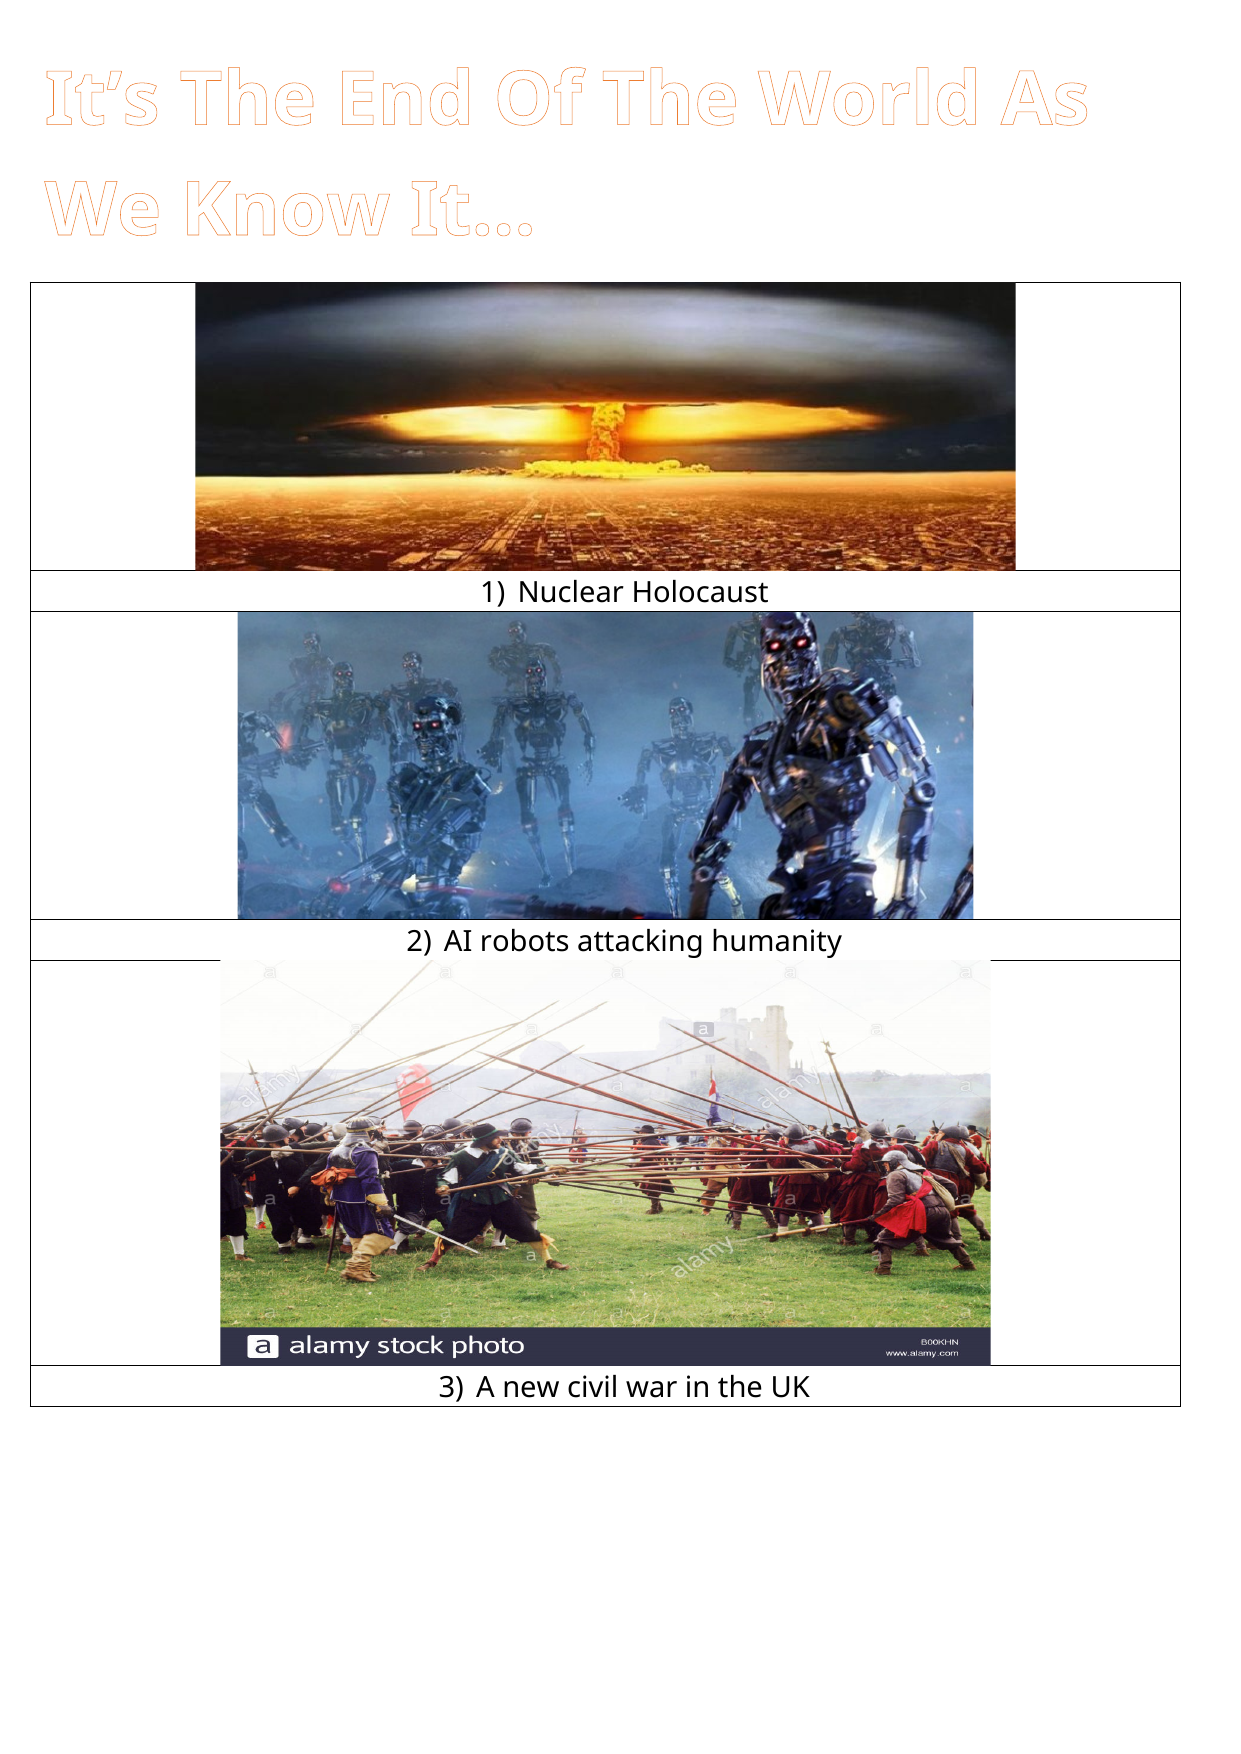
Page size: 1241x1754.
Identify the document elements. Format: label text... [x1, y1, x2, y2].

table_cell [31, 961, 220, 1365]
table_header [1016, 283, 1180, 570]
picture [195, 282, 1016, 571]
text It’s The End Of The World As We Know It… [44, 44, 1211, 257]
table_cell AI robots attacking humanity [31, 920, 1180, 959]
picture [220, 960, 991, 1366]
table_cell [31, 612, 237, 919]
table_cell Nuclear Holocaust [31, 571, 1180, 611]
table_cell A new civil war in the UK [31, 1366, 1180, 1406]
table_cell [991, 961, 1180, 1365]
table_cell [974, 612, 1180, 919]
picture [237, 612, 974, 919]
table_header [31, 283, 195, 570]
